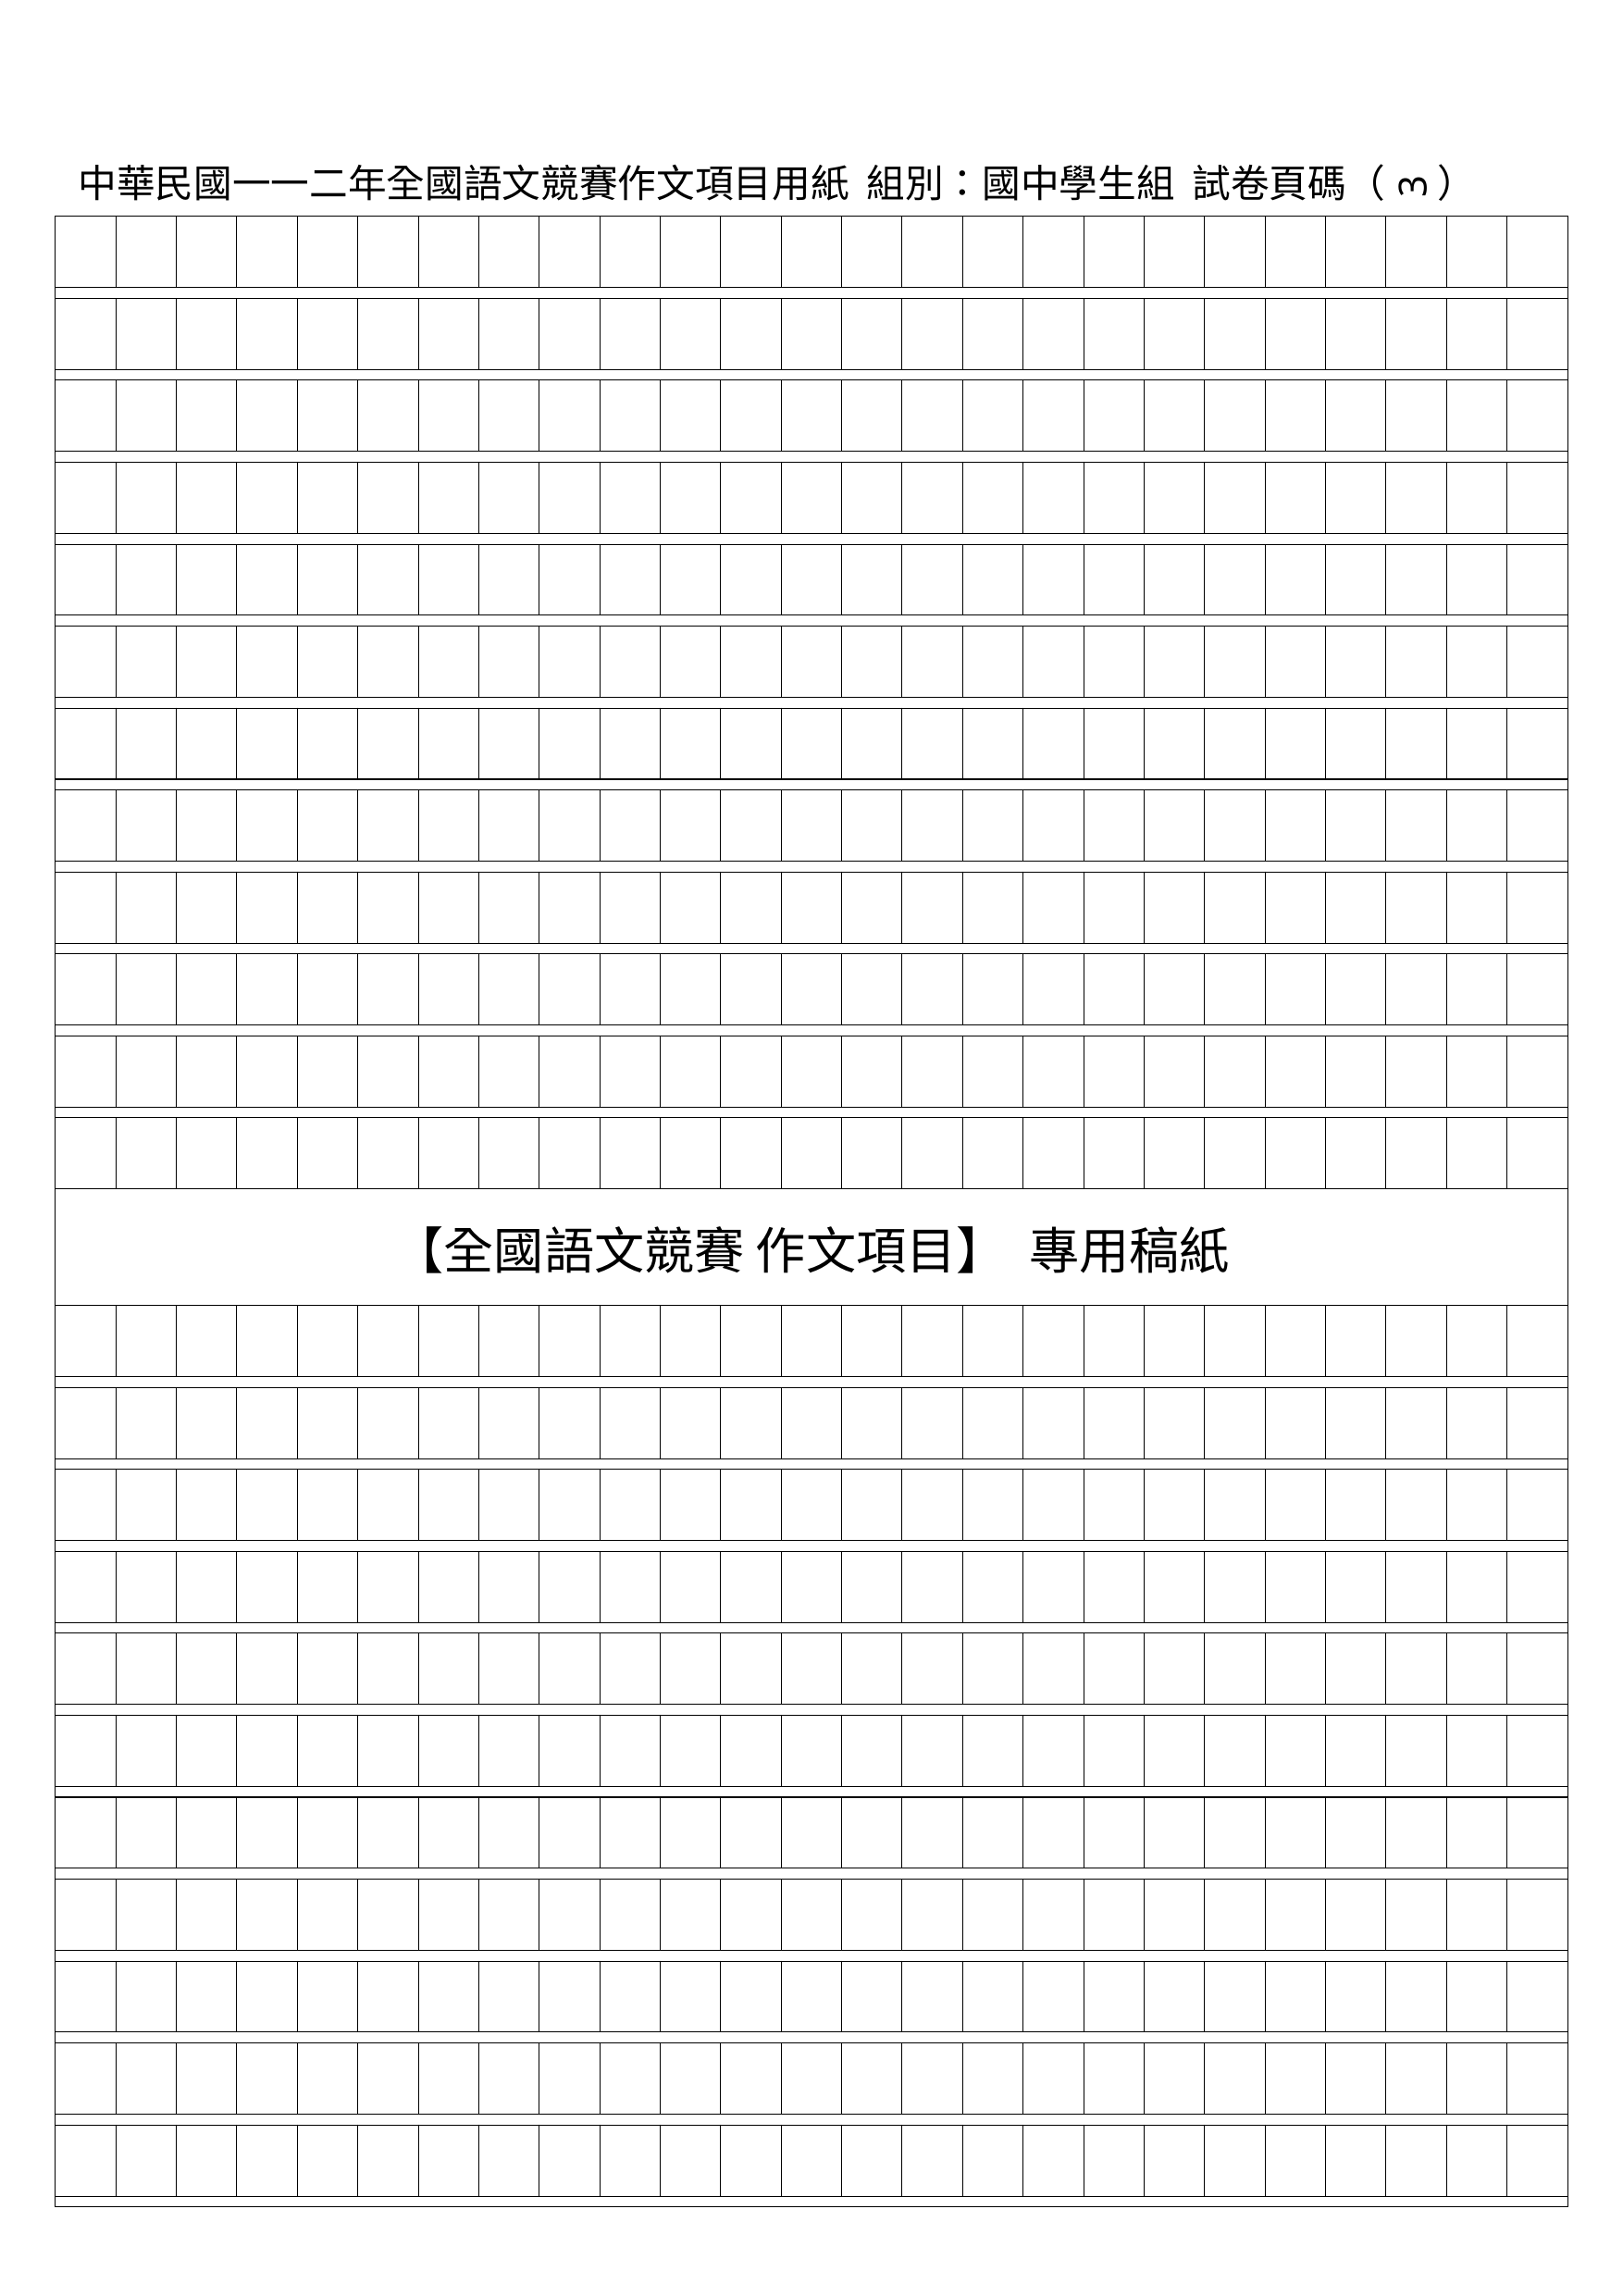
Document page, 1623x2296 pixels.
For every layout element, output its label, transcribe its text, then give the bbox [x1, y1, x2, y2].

table_cell [1205, 545, 1265, 614]
table_cell [1326, 627, 1385, 697]
table_cell [1205, 463, 1265, 533]
table_cell [117, 1962, 176, 2031]
table_cell [117, 1552, 176, 1622]
table_cell [1023, 1552, 1084, 1622]
table_cell [56, 2032, 1567, 2042]
table_cell [1266, 1962, 1325, 2031]
table_cell [601, 1962, 660, 2031]
table_cell [601, 380, 660, 451]
table_cell [842, 2043, 901, 2114]
table_cell [1205, 1118, 1265, 1188]
table_cell [237, 2043, 297, 2114]
table_cell [1507, 873, 1567, 942]
table_cell [419, 873, 478, 942]
table_cell [721, 1880, 781, 1950]
table_cell [479, 1118, 539, 1188]
table_cell [1266, 1306, 1325, 1376]
table_cell [721, 627, 781, 697]
table_cell [842, 954, 901, 1024]
table_cell [56, 1633, 116, 1704]
table_cell [1266, 2043, 1325, 2114]
table_cell [1447, 1036, 1506, 1107]
table_cell [117, 1036, 176, 1107]
table_cell [1447, 1633, 1506, 1704]
table_cell [237, 1306, 297, 1376]
table_cell [56, 1880, 116, 1950]
table_cell [117, 1388, 176, 1458]
table_cell [963, 1962, 1022, 2031]
table_cell [1084, 1880, 1144, 1950]
table_cell [963, 545, 1022, 614]
table_cell [1447, 2126, 1506, 2195]
table_cell [56, 1552, 116, 1622]
table_cell [661, 2126, 720, 2195]
table_cell [842, 380, 901, 451]
table_cell [1145, 299, 1204, 369]
table_cell [177, 545, 236, 614]
table_cell [177, 1962, 236, 2031]
table_cell [1145, 627, 1204, 697]
table_cell [237, 1552, 297, 1622]
table_cell [117, 1716, 176, 1786]
table_cell [601, 1470, 660, 1540]
table_cell [117, 1118, 176, 1188]
table_cell [56, 1705, 1567, 1715]
table_cell [298, 1716, 357, 1786]
table_cell [177, 1880, 236, 1950]
table_cell [419, 1388, 478, 1458]
table_cell [479, 709, 539, 778]
table_cell [298, 217, 357, 287]
table_cell [419, 299, 478, 369]
table_cell [358, 873, 418, 942]
table_cell [358, 1716, 418, 1786]
table_cell [1326, 954, 1385, 1024]
table_cell [298, 627, 357, 697]
table_cell [1205, 380, 1265, 451]
table_cell [56, 1868, 1567, 1879]
table_cell [963, 1880, 1022, 1950]
table_cell [1447, 1962, 1506, 2031]
table_cell [963, 790, 1022, 861]
table_cell [237, 1798, 297, 1868]
table_cell [1023, 2043, 1084, 2114]
table_cell [56, 2115, 1567, 2125]
table_cell [237, 873, 297, 942]
table_cell [1084, 1962, 1144, 2031]
table_cell [721, 1962, 781, 2031]
table_cell [1084, 1470, 1144, 1540]
table_cell [1266, 463, 1325, 533]
table_cell [1023, 790, 1084, 861]
table_cell [963, 1388, 1022, 1458]
table_cell [1205, 954, 1265, 1024]
table_cell [539, 1306, 600, 1376]
table_cell [298, 1306, 357, 1376]
table_cell [479, 2043, 539, 2114]
table_cell [358, 1036, 418, 1107]
table_cell [1023, 1716, 1084, 1786]
table_cell [237, 2126, 297, 2195]
table_cell [902, 1470, 962, 1540]
table_cell [117, 2126, 176, 2195]
table_cell [539, 463, 600, 533]
table_cell [782, 1552, 841, 1622]
table_cell [842, 1118, 901, 1188]
table_cell [1205, 1306, 1265, 1376]
table_cell [539, 954, 600, 1024]
table_cell [1507, 1306, 1567, 1376]
table_cell [56, 2043, 116, 2114]
table_cell [782, 1470, 841, 1540]
table_cell [56, 627, 116, 697]
table_cell [1386, 2126, 1446, 2195]
table_cell [1145, 1118, 1204, 1188]
table_cell [601, 709, 660, 778]
table_cell [479, 627, 539, 697]
table_cell [1447, 545, 1506, 614]
table_cell [661, 790, 720, 861]
table_cell [661, 380, 720, 451]
table_cell [902, 1036, 962, 1107]
table_cell [1386, 1880, 1446, 1950]
table_cell [117, 1470, 176, 1540]
table_cell [358, 1552, 418, 1622]
table_cell [1145, 217, 1204, 287]
table_cell [902, 545, 962, 614]
table_cell [721, 299, 781, 369]
table_cell [601, 790, 660, 861]
table_cell [782, 380, 841, 451]
table_cell [721, 2126, 781, 2195]
table_cell [419, 1880, 478, 1950]
table_cell [1507, 1388, 1567, 1458]
table_cell [479, 1962, 539, 2031]
table_cell [358, 709, 418, 778]
table_cell [1386, 1388, 1446, 1458]
table_cell [1266, 1880, 1325, 1950]
table_cell [56, 698, 1567, 707]
table_cell [1023, 217, 1084, 287]
table_cell [419, 709, 478, 778]
table_cell [721, 1470, 781, 1540]
table_cell [56, 1306, 116, 1376]
table_cell [56, 709, 116, 778]
table_cell [1447, 873, 1506, 942]
table_cell [1507, 1036, 1567, 1107]
table_cell [539, 1388, 600, 1458]
table_cell [237, 299, 297, 369]
table_cell [1084, 2126, 1144, 2195]
table_cell [963, 954, 1022, 1024]
table_cell [1507, 627, 1567, 697]
table_cell [1205, 217, 1265, 287]
table_cell [1326, 709, 1385, 778]
table_cell [298, 1118, 357, 1188]
table_cell [358, 1962, 418, 2031]
table_cell [1507, 1470, 1567, 1540]
table_cell [601, 217, 660, 287]
table_cell [1386, 627, 1446, 697]
table_cell [56, 463, 116, 533]
table_cell [419, 1716, 478, 1786]
table_cell [177, 1306, 236, 1376]
table_cell [782, 790, 841, 861]
table_cell [358, 1798, 418, 1868]
table_cell [1205, 1962, 1265, 2031]
table_cell [1507, 1633, 1567, 1704]
table_cell [419, 1036, 478, 1107]
table_cell [1326, 1962, 1385, 2031]
table_cell [601, 1552, 660, 1622]
table_cell [298, 2126, 357, 2195]
table_cell [1266, 545, 1325, 614]
table_cell [237, 1962, 297, 2031]
table_cell [479, 1470, 539, 1540]
table_cell [56, 1036, 116, 1107]
table_cell [963, 873, 1022, 942]
table_cell [1386, 1118, 1446, 1188]
table_cell [1023, 954, 1084, 1024]
table_cell [782, 627, 841, 697]
table_cell [56, 1388, 116, 1458]
table_cell [56, 790, 116, 861]
table_cell [1447, 299, 1506, 369]
table_cell [56, 370, 1567, 379]
table_cell [56, 873, 116, 942]
table_cell [1084, 463, 1144, 533]
table_cell [539, 873, 600, 942]
table_cell [56, 1470, 116, 1540]
table_cell [601, 1880, 660, 1950]
table_cell [539, 1880, 600, 1950]
table_cell [721, 954, 781, 1024]
table_cell [721, 1798, 781, 1868]
table_cell [1266, 1716, 1325, 1786]
table_cell [1447, 790, 1506, 861]
table_cell [1266, 380, 1325, 451]
table_cell [963, 380, 1022, 451]
table_cell [1023, 709, 1084, 778]
table_cell [1386, 873, 1446, 942]
table_cell [419, 2126, 478, 2195]
table_cell [117, 873, 176, 942]
table_cell [177, 1552, 236, 1622]
table_cell [298, 790, 357, 861]
table_cell [56, 1716, 116, 1786]
table_cell [1326, 873, 1385, 942]
table_cell [479, 299, 539, 369]
table_cell [539, 545, 600, 614]
table_cell [721, 380, 781, 451]
table_cell [419, 463, 478, 533]
table_cell [842, 299, 901, 369]
table_cell [842, 2126, 901, 2195]
table_cell [56, 1118, 116, 1188]
table_cell [298, 1470, 357, 1540]
table_cell [479, 1036, 539, 1107]
table_cell [1205, 873, 1265, 942]
table_cell [1326, 1388, 1385, 1458]
table_cell [1507, 790, 1567, 861]
table_cell [358, 1880, 418, 1950]
table_cell [1084, 627, 1144, 697]
table_cell [963, 627, 1022, 697]
table_cell [1386, 954, 1446, 1024]
table_cell [1084, 954, 1144, 1024]
table_cell [1023, 1388, 1084, 1458]
table_cell [1507, 217, 1567, 287]
table_cell [902, 299, 962, 369]
table_cell [479, 545, 539, 614]
table_cell [1326, 1633, 1385, 1704]
table_cell [601, 1633, 660, 1704]
table_cell [1326, 1306, 1385, 1376]
table_cell [1205, 1716, 1265, 1786]
table_cell [963, 1552, 1022, 1622]
table_cell [1023, 1880, 1084, 1950]
table_cell [661, 217, 720, 287]
table_cell [782, 217, 841, 287]
table_cell [117, 463, 176, 533]
table_cell [237, 1633, 297, 1704]
table_cell [117, 790, 176, 861]
table_cell [842, 1388, 901, 1458]
table_cell [1447, 1388, 1506, 1458]
table_cell [963, 299, 1022, 369]
table_cell [177, 954, 236, 1024]
table_cell [782, 1962, 841, 2031]
table_cell [963, 2043, 1022, 2114]
table_cell [539, 217, 600, 287]
table_cell [117, 1306, 176, 1376]
table_cell [842, 1798, 901, 1868]
table_cell [963, 1470, 1022, 1540]
table_cell [1447, 1470, 1506, 1540]
table_cell [298, 1880, 357, 1950]
table_cell [1326, 1036, 1385, 1107]
table_cell [721, 1552, 781, 1622]
table_cell [661, 1470, 720, 1540]
table_cell [902, 627, 962, 697]
table_cell [479, 1798, 539, 1868]
table_cell [1326, 380, 1385, 451]
table_cell [1507, 380, 1567, 451]
table_cell [902, 380, 962, 451]
table_cell [1023, 1962, 1084, 2031]
table_cell [1145, 1633, 1204, 1704]
table_cell [56, 780, 1567, 789]
table_cell [721, 1306, 781, 1376]
table_cell [539, 790, 600, 861]
table_cell [1447, 627, 1506, 697]
table_cell [539, 1962, 600, 2031]
table_cell [782, 2043, 841, 2114]
table_cell [56, 944, 1567, 953]
table_cell [842, 1880, 901, 1950]
table_cell [479, 1880, 539, 1950]
table_cell [661, 709, 720, 778]
table_cell [1447, 1552, 1506, 1622]
table_cell [842, 217, 901, 287]
table_cell [1084, 1552, 1144, 1622]
table_cell [1145, 1306, 1204, 1376]
table_cell [1084, 790, 1144, 861]
table_cell [117, 380, 176, 451]
table_cell [177, 2043, 236, 2114]
table_cell [479, 1633, 539, 1704]
table_cell [56, 862, 1567, 872]
table_cell [721, 1388, 781, 1458]
table_cell [419, 380, 478, 451]
table_cell [419, 1118, 478, 1188]
table_cell [1507, 1962, 1567, 2031]
table_cell [842, 873, 901, 942]
table_cell [601, 2043, 660, 2114]
table_cell [1205, 1388, 1265, 1458]
table_cell [902, 2126, 962, 2195]
table_cell [842, 627, 901, 697]
table_cell [1266, 1470, 1325, 1540]
table_cell [56, 2126, 116, 2195]
table_cell [1023, 545, 1084, 614]
table_cell [1145, 2126, 1204, 2195]
table_cell [902, 709, 962, 778]
table_cell [601, 1306, 660, 1376]
table_cell [1507, 545, 1567, 614]
table_cell [1386, 1716, 1446, 1786]
table_cell [1084, 1306, 1144, 1376]
table_cell [782, 1036, 841, 1107]
table_cell [56, 1541, 1567, 1551]
table_cell [539, 1036, 600, 1107]
table_cell [782, 873, 841, 942]
table_cell [601, 1118, 660, 1188]
table_cell [117, 217, 176, 287]
table_cell [117, 2043, 176, 2114]
table_cell [237, 545, 297, 614]
table_cell [842, 1306, 901, 1376]
table_cell [1205, 299, 1265, 369]
table_cell [1326, 1470, 1385, 1540]
table_cell [56, 534, 1567, 543]
table_cell [963, 2126, 1022, 2195]
table_cell [661, 1962, 720, 2031]
table_cell [721, 217, 781, 287]
table_cell [1507, 1880, 1567, 1950]
table_cell [1507, 1716, 1567, 1786]
table_cell [1145, 1716, 1204, 1786]
table_cell [842, 1470, 901, 1540]
table_cell [177, 790, 236, 861]
table_cell [419, 545, 478, 614]
table_cell [1386, 1036, 1446, 1107]
table_cell [237, 1470, 297, 1540]
table_cell [358, 1306, 418, 1376]
table_cell [419, 1552, 478, 1622]
table_cell [661, 545, 720, 614]
table_cell [479, 217, 539, 287]
table_cell [1205, 627, 1265, 697]
table_cell [1507, 1552, 1567, 1622]
table_cell [177, 217, 236, 287]
table_cell [117, 1798, 176, 1868]
table_cell [1447, 2043, 1506, 2114]
table_cell [479, 380, 539, 451]
table_cell [842, 709, 901, 778]
table_cell [1386, 1470, 1446, 1540]
table_cell [117, 627, 176, 697]
table_cell [56, 1787, 1567, 1796]
table_cell [1023, 380, 1084, 451]
table_cell [298, 380, 357, 451]
table_cell [177, 709, 236, 778]
table_cell [479, 873, 539, 942]
table_cell [358, 954, 418, 1024]
table_cell [56, 299, 116, 369]
table_cell [1326, 299, 1385, 369]
table_cell [117, 299, 176, 369]
table_cell [661, 627, 720, 697]
table_cell [1205, 2126, 1265, 2195]
table_cell [842, 1633, 901, 1704]
table_cell [479, 790, 539, 861]
table_cell [298, 954, 357, 1024]
table_cell [1326, 2126, 1385, 2195]
table_cell [117, 954, 176, 1024]
table_cell [661, 1633, 720, 1704]
table_cell [117, 1633, 176, 1704]
table_cell [721, 1716, 781, 1786]
table_cell [479, 1388, 539, 1458]
table_cell [1145, 790, 1204, 861]
table_cell [358, 1388, 418, 1458]
table_cell [419, 954, 478, 1024]
table_cell [358, 380, 418, 451]
table_cell [479, 2126, 539, 2195]
table_cell [539, 2043, 600, 2114]
table_cell [842, 1036, 901, 1107]
table_cell [782, 709, 841, 778]
table_cell [358, 545, 418, 614]
table_cell [1326, 463, 1385, 533]
table_cell [1023, 627, 1084, 697]
table_cell [56, 1459, 1567, 1469]
table_cell [1447, 1118, 1506, 1188]
table_cell [1507, 2043, 1567, 2114]
table_cell [177, 873, 236, 942]
table_cell [1326, 1798, 1385, 1868]
table_cell [56, 1951, 1567, 1960]
table_cell [721, 1118, 781, 1188]
table_cell [1084, 1388, 1144, 1458]
table_cell 【全國語文競賽 作文項目】 專用稿紙 [56, 1189, 1567, 1305]
table_cell [842, 790, 901, 861]
table_cell [1145, 954, 1204, 1024]
table_cell [721, 463, 781, 533]
table_cell [1386, 380, 1446, 451]
table_cell [237, 217, 297, 287]
table_cell [237, 463, 297, 533]
table_cell [902, 1306, 962, 1376]
table_cell [1386, 2043, 1446, 2114]
table_cell [721, 1633, 781, 1704]
table_cell [237, 1880, 297, 1950]
table_cell [1326, 1716, 1385, 1786]
table_cell [56, 217, 116, 287]
table_cell [601, 627, 660, 697]
table_cell [601, 873, 660, 942]
table_cell [782, 1633, 841, 1704]
table_cell [1507, 709, 1567, 778]
table_cell [902, 954, 962, 1024]
table_cell [1084, 299, 1144, 369]
table_cell [782, 1388, 841, 1458]
table_cell [1266, 1552, 1325, 1622]
table_cell [661, 1716, 720, 1786]
table_cell [298, 1388, 357, 1458]
table_cell [1023, 299, 1084, 369]
table_cell [1266, 1118, 1325, 1188]
table_cell [56, 545, 116, 614]
table_cell [358, 2043, 418, 2114]
table_cell [963, 1798, 1022, 1868]
table_cell [1386, 1798, 1446, 1868]
table_cell [963, 217, 1022, 287]
table_cell [419, 2043, 478, 2114]
table_cell [298, 299, 357, 369]
table_cell [601, 1798, 660, 1868]
table_cell [419, 1962, 478, 2031]
table_cell [661, 1798, 720, 1868]
table_cell [539, 1798, 600, 1868]
table_cell [782, 1880, 841, 1950]
table_cell [177, 1118, 236, 1188]
table_cell [1386, 790, 1446, 861]
table_cell [177, 380, 236, 451]
table_cell [1145, 463, 1204, 533]
table_cell [298, 709, 357, 778]
table_cell [1023, 1470, 1084, 1540]
table_cell [419, 1798, 478, 1868]
table_cell [56, 1962, 116, 2031]
table_cell [419, 1633, 478, 1704]
table_cell [298, 1633, 357, 1704]
table_cell [177, 1716, 236, 1786]
table_cell [358, 790, 418, 861]
table_cell [902, 1798, 962, 1868]
table_cell [1023, 1036, 1084, 1107]
table_cell [1145, 1798, 1204, 1868]
table_cell [902, 1633, 962, 1704]
table_cell [298, 1036, 357, 1107]
table_cell [358, 1633, 418, 1704]
table_cell [1507, 299, 1567, 369]
table_cell [177, 1036, 236, 1107]
table_cell [1447, 380, 1506, 451]
table_cell [1507, 463, 1567, 533]
table_cell [1084, 1716, 1144, 1786]
table_cell [117, 709, 176, 778]
table_cell [1145, 380, 1204, 451]
table_cell [298, 2043, 357, 2114]
table_cell [963, 1118, 1022, 1188]
table_cell [1447, 217, 1506, 287]
table_cell [601, 1388, 660, 1458]
table_cell [419, 1470, 478, 1540]
table_cell [963, 1716, 1022, 1786]
table_cell [1266, 1633, 1325, 1704]
table_cell [358, 1118, 418, 1188]
table_cell [661, 1880, 720, 1950]
table_cell [117, 1880, 176, 1950]
table_cell [782, 299, 841, 369]
table_cell [782, 1118, 841, 1188]
table_cell [1326, 1552, 1385, 1622]
table_cell [1266, 217, 1325, 287]
table_cell [1386, 299, 1446, 369]
table_cell [177, 1633, 236, 1704]
table_cell [661, 463, 720, 533]
table_cell [358, 1470, 418, 1540]
table_cell [842, 1962, 901, 2031]
table_cell [902, 1880, 962, 1950]
table_cell [419, 1306, 478, 1376]
table_cell [963, 1306, 1022, 1376]
table_cell [1386, 1962, 1446, 2031]
table_cell [298, 873, 357, 942]
table_cell [237, 627, 297, 697]
table_cell [1447, 1716, 1506, 1786]
table_cell [661, 873, 720, 942]
table_cell [56, 954, 116, 1024]
table_cell [479, 1306, 539, 1376]
table_cell [358, 463, 418, 533]
table_cell [1145, 709, 1204, 778]
table_cell [56, 288, 1567, 298]
table_cell [661, 1036, 720, 1107]
table_cell [479, 1552, 539, 1622]
table_cell [177, 1388, 236, 1458]
table_cell [1266, 873, 1325, 942]
table_cell [56, 452, 1567, 462]
table_cell [1023, 1633, 1084, 1704]
table_cell [721, 545, 781, 614]
table_cell [1084, 1118, 1144, 1188]
table_cell [1023, 2126, 1084, 2195]
table_cell [902, 1962, 962, 2031]
table_cell [721, 790, 781, 861]
table_cell [902, 2043, 962, 2114]
table_cell [902, 790, 962, 861]
table_cell [1447, 1880, 1506, 1950]
table_cell [539, 1716, 600, 1786]
table_cell [298, 463, 357, 533]
table_cell [1145, 1470, 1204, 1540]
table_cell [1205, 709, 1265, 778]
table_cell [1145, 1036, 1204, 1107]
table_cell [298, 545, 357, 614]
table_cell [237, 1036, 297, 1107]
table_cell [117, 545, 176, 614]
table_cell [237, 1388, 297, 1458]
table_cell [419, 217, 478, 287]
table_cell [237, 380, 297, 451]
table_cell [1326, 2043, 1385, 2114]
table_cell [1266, 954, 1325, 1024]
table_cell [479, 954, 539, 1024]
table_cell [539, 2126, 600, 2195]
table_cell [56, 2197, 1567, 2206]
table_cell [1266, 709, 1325, 778]
table_cell [782, 1716, 841, 1786]
table_cell [1386, 463, 1446, 533]
table_cell [1023, 873, 1084, 942]
table_cell [177, 1470, 236, 1540]
table_cell [1084, 2043, 1144, 2114]
table_cell [1084, 873, 1144, 942]
table_cell [842, 1716, 901, 1786]
table_cell [1205, 1470, 1265, 1540]
table_cell [1266, 790, 1325, 861]
table_cell [1386, 709, 1446, 778]
table_cell [661, 2043, 720, 2114]
table_cell [479, 1716, 539, 1786]
table_cell [237, 1716, 297, 1786]
table_cell [782, 954, 841, 1024]
table_cell [963, 1633, 1022, 1704]
table_cell [479, 463, 539, 533]
table_cell [1386, 217, 1446, 287]
table_cell [661, 1306, 720, 1376]
table_cell [842, 463, 901, 533]
table_cell [1084, 709, 1144, 778]
table_cell [1507, 1798, 1567, 1868]
table_cell [782, 1306, 841, 1376]
table_cell [963, 709, 1022, 778]
table_cell [56, 1108, 1567, 1117]
table_cell [539, 380, 600, 451]
table_cell [902, 1118, 962, 1188]
table_cell [601, 1036, 660, 1107]
table_cell [782, 463, 841, 533]
table_cell [902, 1552, 962, 1622]
table_cell [539, 1633, 600, 1704]
table_cell [237, 709, 297, 778]
table_cell [902, 1388, 962, 1458]
table_cell [1023, 1306, 1084, 1376]
table_cell [56, 1798, 116, 1868]
table_cell [1205, 1036, 1265, 1107]
table_cell [56, 1025, 1567, 1036]
table_cell [842, 1552, 901, 1622]
table_cell [1386, 1306, 1446, 1376]
table_cell [358, 627, 418, 697]
table_cell [237, 790, 297, 861]
table_cell [1084, 1798, 1144, 1868]
table_cell [601, 463, 660, 533]
table_cell [1447, 1306, 1506, 1376]
table_cell [1266, 2126, 1325, 2195]
table_cell [601, 954, 660, 1024]
table_cell [1266, 1036, 1325, 1107]
table_cell [1205, 1798, 1265, 1868]
table_cell [177, 2126, 236, 2195]
table_cell [298, 1962, 357, 2031]
table_cell [1084, 217, 1144, 287]
table_cell [1023, 463, 1084, 533]
table_cell [1205, 790, 1265, 861]
table_cell [1326, 217, 1385, 287]
table_cell [56, 380, 116, 451]
table_cell [539, 1118, 600, 1188]
table_cell [782, 1798, 841, 1868]
table_cell [298, 1798, 357, 1868]
table_cell [1145, 1552, 1204, 1622]
table_cell [721, 873, 781, 942]
table_cell [1447, 954, 1506, 1024]
table_cell [1386, 545, 1446, 614]
table_cell [56, 1377, 1567, 1387]
table_cell [1084, 1036, 1144, 1107]
table_cell [902, 1716, 962, 1786]
table_cell [1205, 2043, 1265, 2114]
table_cell [1507, 2126, 1567, 2195]
table_cell [539, 299, 600, 369]
table_cell [237, 1118, 297, 1188]
table_cell [1145, 545, 1204, 614]
table_cell [902, 873, 962, 942]
table_cell [358, 299, 418, 369]
table_cell [1205, 1633, 1265, 1704]
table_cell [601, 2126, 660, 2195]
table_cell [1145, 1880, 1204, 1950]
table_cell [177, 463, 236, 533]
table_cell [1023, 1118, 1084, 1188]
table_cell [539, 1470, 600, 1540]
table_cell [963, 463, 1022, 533]
table_cell [902, 463, 962, 533]
table_cell [963, 1036, 1022, 1107]
table_cell [1266, 627, 1325, 697]
table_cell [782, 545, 841, 614]
table_cell [1084, 545, 1144, 614]
table_cell [661, 954, 720, 1024]
table_cell [782, 2126, 841, 2195]
table_cell [1145, 873, 1204, 942]
table_cell [1326, 790, 1385, 861]
table_cell [1447, 709, 1506, 778]
table_cell [1266, 1798, 1325, 1868]
table_cell [661, 1388, 720, 1458]
table_cell [601, 299, 660, 369]
table_cell [721, 2043, 781, 2114]
table_cell [539, 709, 600, 778]
table_cell [721, 709, 781, 778]
table_cell [298, 1552, 357, 1622]
table_cell [1084, 380, 1144, 451]
table_cell [1145, 1962, 1204, 2031]
table_cell [661, 299, 720, 369]
table_cell [1266, 1388, 1325, 1458]
table_cell [1023, 1798, 1084, 1868]
table_cell [1266, 299, 1325, 369]
table_cell [842, 545, 901, 614]
table_cell [1326, 1880, 1385, 1950]
table_cell [1386, 1552, 1446, 1622]
table_cell [721, 1036, 781, 1107]
table_cell [1507, 1118, 1567, 1188]
table_cell [56, 615, 1567, 626]
table_cell [1145, 2043, 1204, 2114]
table_cell [539, 1552, 600, 1622]
table_cell [601, 545, 660, 614]
table_cell [358, 217, 418, 287]
table_cell [358, 2126, 418, 2195]
table_cell [902, 217, 962, 287]
table_cell [177, 299, 236, 369]
table_cell [1447, 463, 1506, 533]
table_cell [1447, 1798, 1506, 1868]
table_cell [601, 1716, 660, 1786]
table_cell [419, 790, 478, 861]
table_cell [177, 1798, 236, 1868]
table_cell [1205, 1880, 1265, 1950]
table_cell [1386, 1633, 1446, 1704]
table_cell [1326, 1118, 1385, 1188]
table_cell [661, 1118, 720, 1188]
table_cell [1326, 545, 1385, 614]
table_cell [1507, 954, 1567, 1024]
table_cell [539, 627, 600, 697]
table_cell [1084, 1633, 1144, 1704]
table_cell [1205, 1552, 1265, 1622]
table_cell [661, 1552, 720, 1622]
table_cell [1145, 1388, 1204, 1458]
table_cell [237, 954, 297, 1024]
table_cell [56, 1623, 1567, 1632]
table_cell [419, 627, 478, 697]
table_cell [177, 627, 236, 697]
table_header 中華民國一一二年全國語文競賽作文項目用紙 組別：國中學生組 試卷頁碼（3） [56, 145, 1567, 216]
